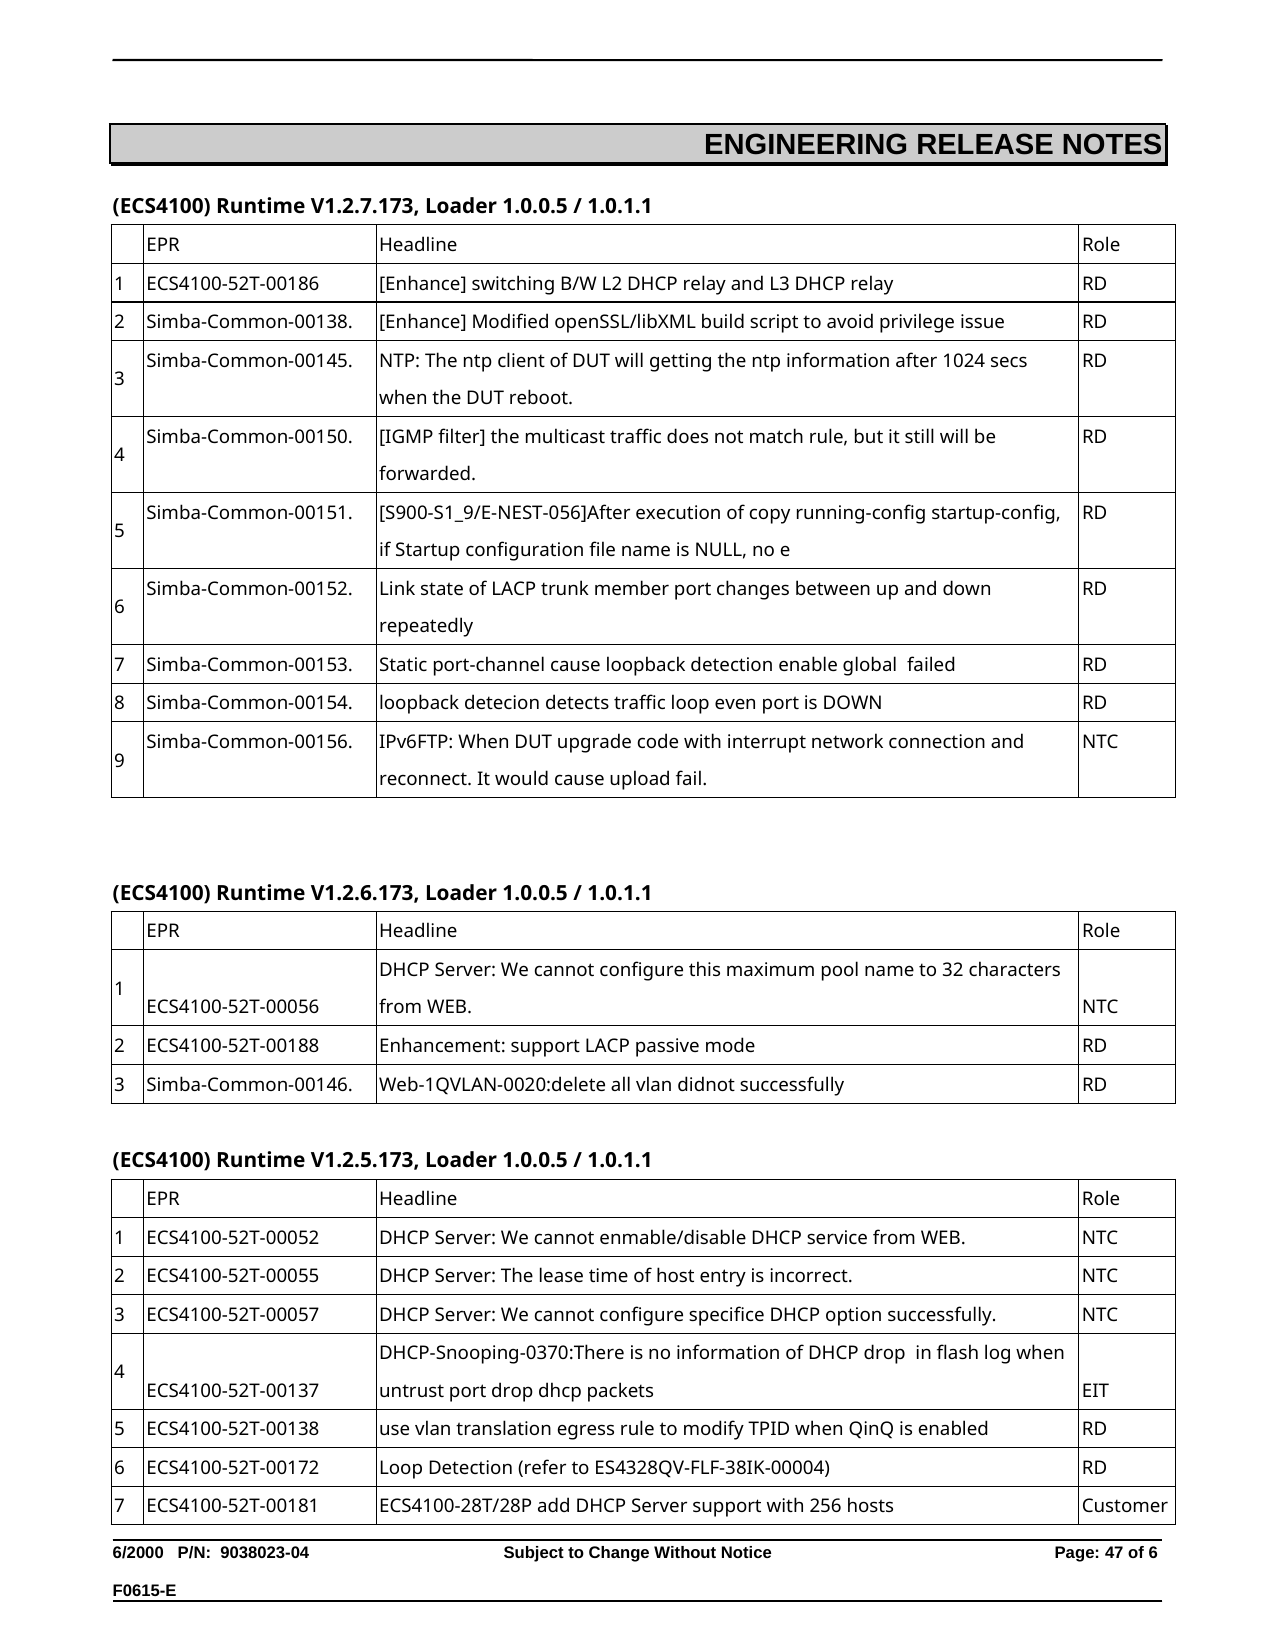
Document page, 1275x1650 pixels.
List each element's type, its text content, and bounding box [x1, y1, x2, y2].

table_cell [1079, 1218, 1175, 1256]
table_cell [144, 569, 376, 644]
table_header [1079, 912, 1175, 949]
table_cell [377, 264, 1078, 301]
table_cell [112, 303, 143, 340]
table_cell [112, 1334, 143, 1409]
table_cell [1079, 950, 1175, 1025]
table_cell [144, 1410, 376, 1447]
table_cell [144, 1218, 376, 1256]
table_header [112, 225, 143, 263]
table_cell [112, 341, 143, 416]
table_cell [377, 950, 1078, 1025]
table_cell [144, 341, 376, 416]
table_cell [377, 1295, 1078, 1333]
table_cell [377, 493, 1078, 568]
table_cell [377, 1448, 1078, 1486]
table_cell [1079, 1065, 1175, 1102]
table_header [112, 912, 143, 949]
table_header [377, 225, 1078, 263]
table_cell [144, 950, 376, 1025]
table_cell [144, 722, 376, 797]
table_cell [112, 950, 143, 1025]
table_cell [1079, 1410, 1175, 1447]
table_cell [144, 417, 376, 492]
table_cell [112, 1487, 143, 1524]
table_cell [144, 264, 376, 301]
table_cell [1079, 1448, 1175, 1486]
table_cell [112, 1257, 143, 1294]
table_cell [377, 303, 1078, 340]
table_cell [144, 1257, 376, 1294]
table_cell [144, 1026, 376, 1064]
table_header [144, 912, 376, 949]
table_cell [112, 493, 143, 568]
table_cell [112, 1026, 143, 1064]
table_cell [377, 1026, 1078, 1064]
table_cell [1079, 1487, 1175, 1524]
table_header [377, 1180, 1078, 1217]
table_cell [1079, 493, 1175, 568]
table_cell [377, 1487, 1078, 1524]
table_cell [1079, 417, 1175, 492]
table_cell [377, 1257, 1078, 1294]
text (ECS4100) Runtime V1.2.5.173, Loader 1.0.0.5 / 1.0.1.1 [112, 1141, 1162, 1178]
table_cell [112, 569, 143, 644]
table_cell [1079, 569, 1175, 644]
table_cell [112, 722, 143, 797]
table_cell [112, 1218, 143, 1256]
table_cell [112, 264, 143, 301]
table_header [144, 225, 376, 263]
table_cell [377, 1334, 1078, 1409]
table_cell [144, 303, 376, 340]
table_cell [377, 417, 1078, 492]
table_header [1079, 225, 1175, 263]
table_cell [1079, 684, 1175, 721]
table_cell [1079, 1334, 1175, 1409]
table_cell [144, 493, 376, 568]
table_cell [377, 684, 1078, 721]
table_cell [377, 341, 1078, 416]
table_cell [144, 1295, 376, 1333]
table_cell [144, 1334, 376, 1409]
text (ECS4100) Runtime V1.2.6.173, Loader 1.0.0.5 / 1.0.1.1 [112, 873, 1162, 911]
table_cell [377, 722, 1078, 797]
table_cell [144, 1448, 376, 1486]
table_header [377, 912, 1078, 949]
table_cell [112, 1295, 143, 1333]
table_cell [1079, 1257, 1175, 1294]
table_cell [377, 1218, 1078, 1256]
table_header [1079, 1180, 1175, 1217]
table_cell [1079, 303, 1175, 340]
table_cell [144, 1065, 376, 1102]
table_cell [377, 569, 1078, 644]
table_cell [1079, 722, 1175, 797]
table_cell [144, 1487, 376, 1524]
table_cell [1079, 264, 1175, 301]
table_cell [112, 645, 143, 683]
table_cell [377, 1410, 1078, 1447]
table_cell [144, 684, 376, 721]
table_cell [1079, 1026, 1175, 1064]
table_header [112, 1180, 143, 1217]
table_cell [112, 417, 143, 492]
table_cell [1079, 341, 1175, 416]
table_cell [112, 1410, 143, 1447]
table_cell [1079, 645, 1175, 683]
text (ECS4100) Runtime V1.2.7.173, Loader 1.0.0.5 / 1.0.1.1 [112, 187, 1162, 224]
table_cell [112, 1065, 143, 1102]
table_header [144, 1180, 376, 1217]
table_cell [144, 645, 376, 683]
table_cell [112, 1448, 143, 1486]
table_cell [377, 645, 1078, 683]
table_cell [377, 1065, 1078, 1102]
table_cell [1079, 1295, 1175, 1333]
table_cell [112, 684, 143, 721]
